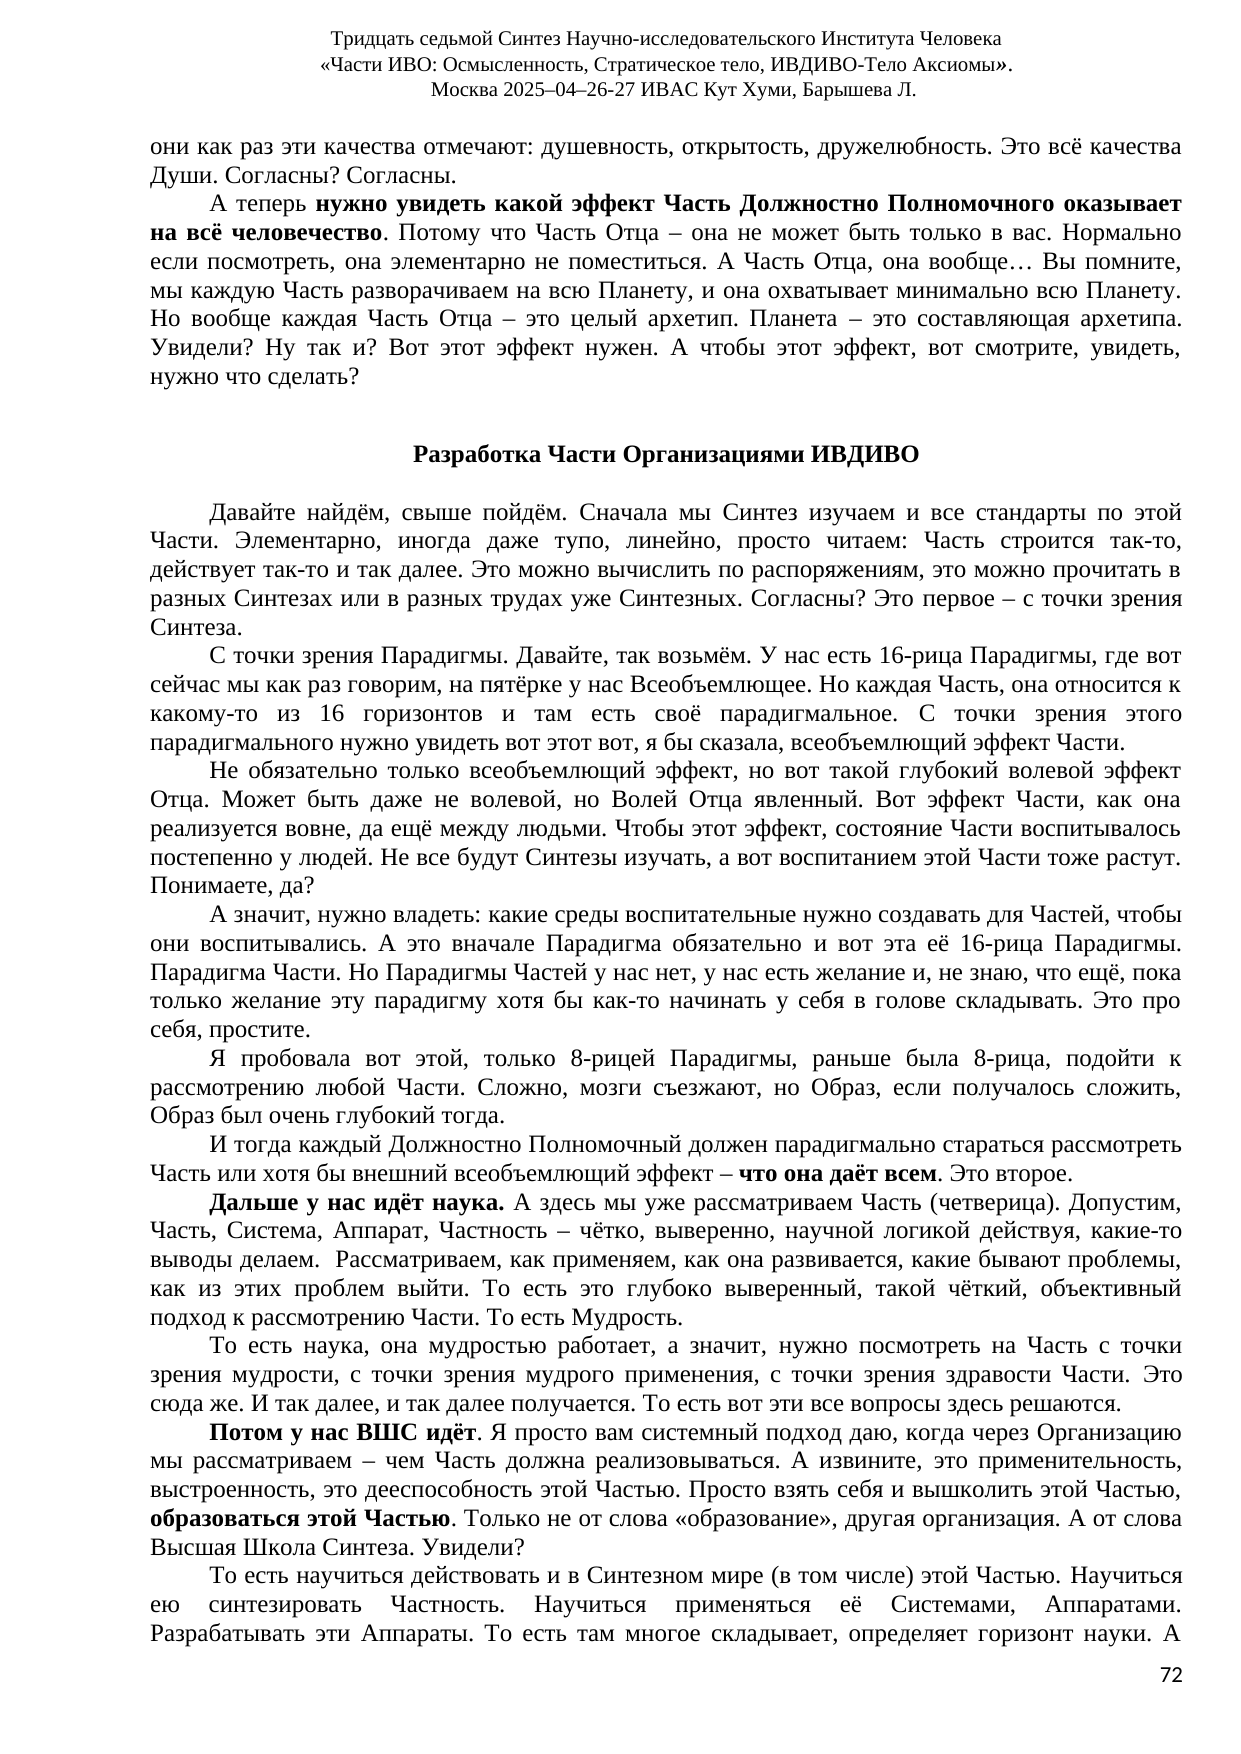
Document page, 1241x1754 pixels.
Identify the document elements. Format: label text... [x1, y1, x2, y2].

text А теперь нужно увидеть какой эффект Часть Должностно Полномочного оказывает на всё человечество. Потому что Часть Отца – она не может быть только в вас. Нормально если посмотреть, она элементарно не поместиться. А Часть Отца, она вообще… Вы помните, мы каждую Часть разворачиваем на всю Планету, и она охватывает минимально всю Планету. Но вообще каждая Часть Отца – это целый архетип. Планета – это составляющая архетипа. Увидели? Ну так и? Вот этот эффект нужен. А чтобы этот эффект, вот смотрите, увидеть, нужно что сделать? [150, 188, 1183, 390]
text Потом у нас ВШС идёт. Я просто вам системный подход даю, когда через Организацию мы рассматриваем – чем Часть должна реализовываться. А извините, это применительность, выстроенность, это дееспособность этой Частью. Просто взять себя и вышколить этой Частью, образоваться этой Частью. Только не от слова «образование», другая организация. А от слова Высшая Школа Синтеза. Увидели? [150, 1417, 1183, 1561]
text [150, 131, 1183, 188]
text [150, 1561, 1183, 1647]
text Я пробовала вот этой, только 8-рицей Парадигмы, раньше была 8-рица, подойти к рассмотрению любой Части. Сложно, мозги съезжают, но Образ, если получалось сложить, Образ был очень глубокий тогда. [150, 1043, 1183, 1129]
text А значит, нужно владеть: какие среды воспитательные нужно создавать для Частей, чтобы они воспитывались. А это вначале Парадигма обязательно и вот эта её 16-рица Парадигмы. Парадигма Части. Но Парадигмы Частей у нас нет, у нас есть желание и, не знаю, что ещё, пока только желание эту парадигму хотя бы как-то начинать у себя в голове складывать. Это про себя, простите. [150, 899, 1183, 1043]
text Дальше у нас идёт наука. А здесь мы уже рассматриваем Часть (четверица). Допустим, Часть, Система, Аппарат, Частность – чётко, выверенно, научной логикой действуя, какие-то выводы делаем. Рассматриваем, как применяем, как она развивается, какие бывают проблемы, как из этих проблем выйти. То есть это глубоко выверенный, такой чёткий, объективный подход к рассмотрению Части. То есть Мудрость. [150, 1187, 1183, 1331]
text Давайте найдём, свыше пойдём. Сначала мы Синтез изучаем и все стандарты по этой Части. Элементарно, иногда даже тупо, линейно, просто читаем: Часть строится так-то, действует так-то и так далее. Это можно вычислить по распоряжениям, это можно прочитать в разных Синтезах или в разных трудах уже Синтезных. Согласны? Это первое – с точки зрения Синтеза. [150, 497, 1183, 641]
text То есть наука, она мудростью работает, а значит, нужно посмотреть на Часть с точки зрения мудрости, с точки зрения мудрого применения, с точки зрения здравости Части. Это сюда же. И так далее, и так далее получается. То есть вот эти все вопросы здесь решаются. [150, 1331, 1183, 1417]
text Не обязательно только всеобъемлющий эффект, но вот такой глубокий волевой эффект Отца. Может быть даже не волевой, но Волей Отца явленный. Вот эффект Части, как она реализуется вовне, да ещё между людьми. Чтобы этот эффект, состояние Части воспитывалось постепенно у людей. Не все будут Синтезы изучать, а вот воспитанием этой Части тоже растут. Понимаете, да? [150, 756, 1183, 899]
subtitle Разработка Части Организациями ИВДИВО [150, 439, 1183, 468]
text И тогда каждый Должностно Полномочный должен парадигмально стараться рассмотреть Часть или хотя бы внешний всеобъемлющий эффект – что она даёт всем. Это второе. [150, 1129, 1183, 1187]
text С точки зрения Парадигмы. Давайте, так возьмём. У нас есть 16-рица Парадигмы, где вот сейчас мы как раз говорим, на пятёрке у нас Всеобъемлющее. Но каждая Часть, она относится к какому-то из 16 горизонтов и там есть своё парадигмальное. С точки зрения этого парадигмального нужно увидеть вот этот вот, я бы сказала, всеобъемлющий эффект Части. [150, 641, 1183, 756]
